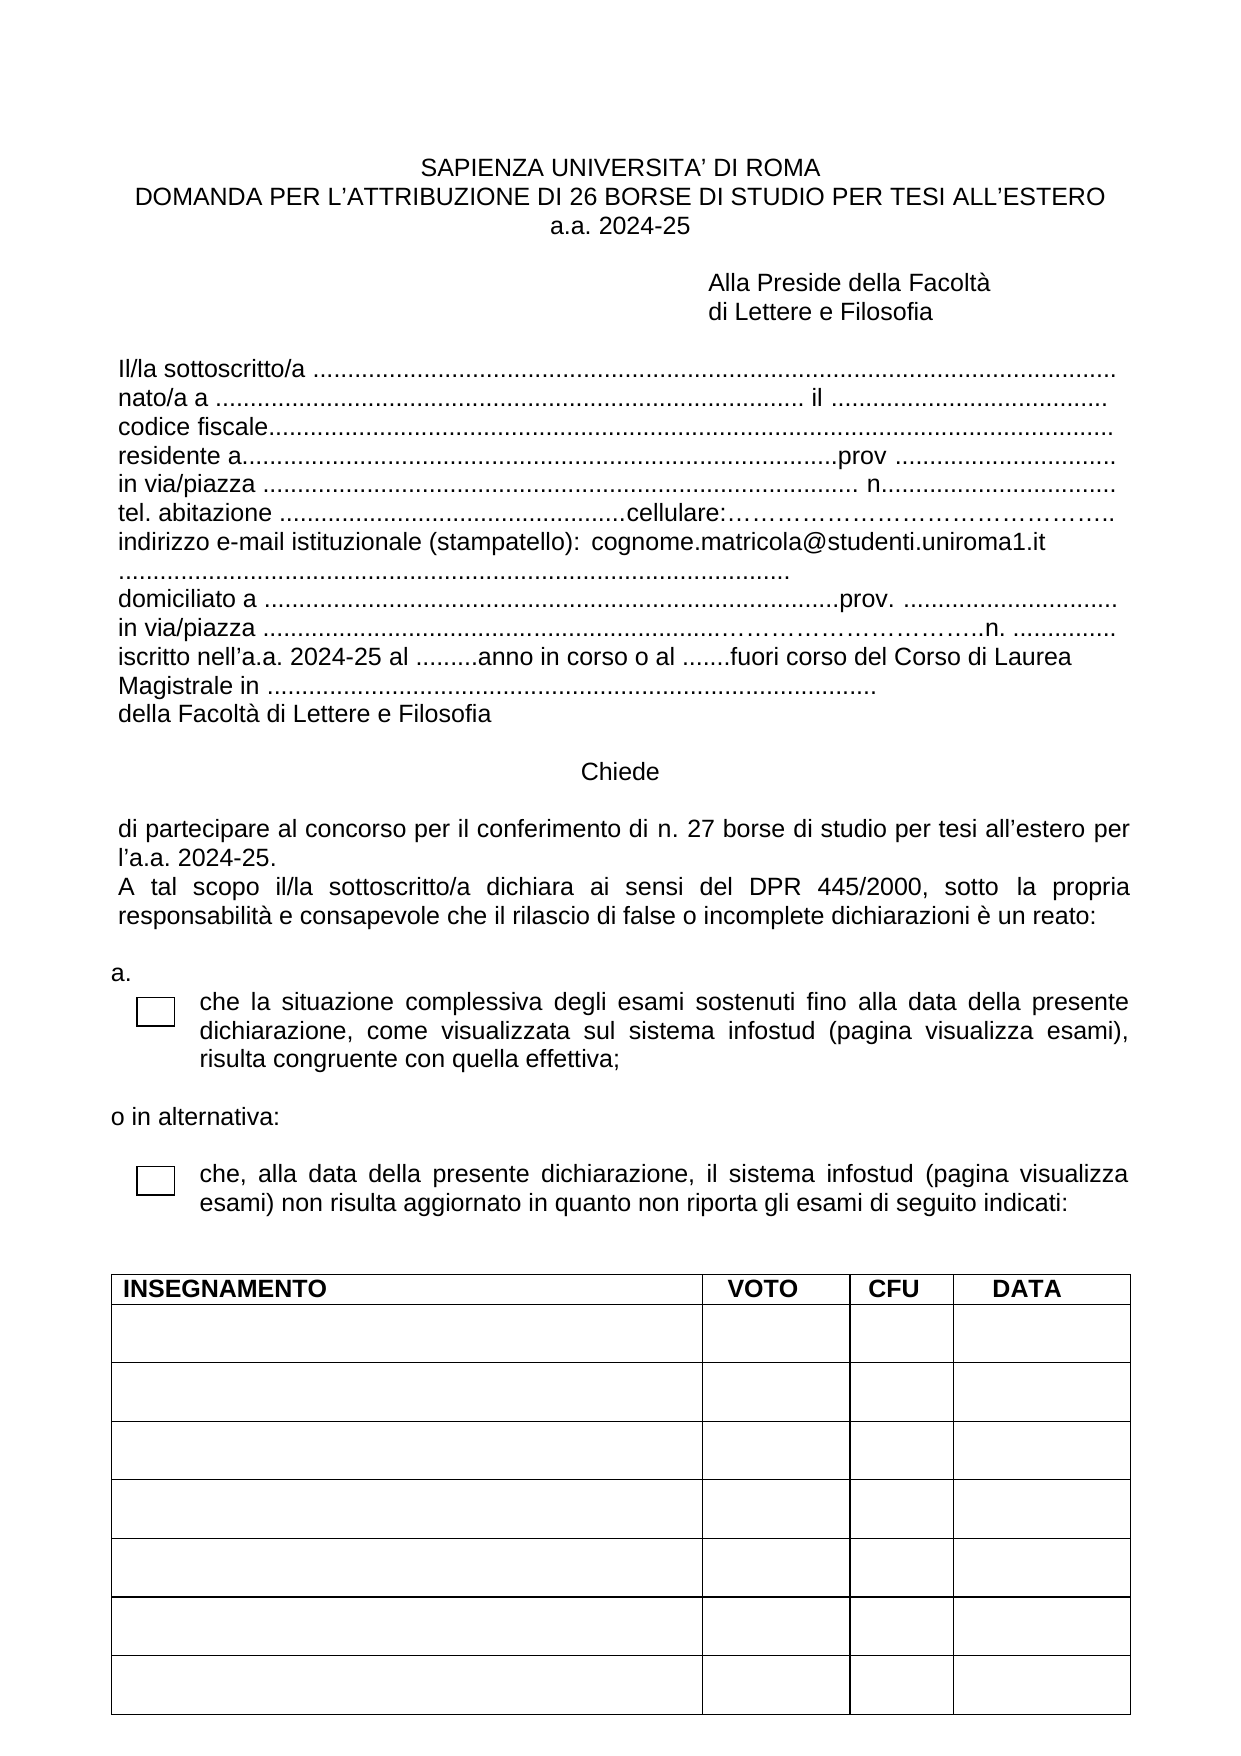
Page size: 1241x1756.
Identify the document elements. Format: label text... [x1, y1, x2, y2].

text Alla Preside della Facoltà [708, 268, 1074, 297]
table_cell [703, 1422, 849, 1479]
table_cell [954, 1363, 1130, 1421]
table_cell [112, 1305, 702, 1362]
text della Facoltà di Lettere e Filosofia [118, 699, 1074, 728]
table_cell [112, 1539, 702, 1596]
text domiciliato a ...................................................................................prov. ............................... [118, 584, 1121, 613]
text di partecipare al concorso per il conferimento di n. 27 borse di studio per tesi all’estero per l’a.a. 2024-25. [118, 814, 1130, 872]
table_header VOTO [703, 1275, 849, 1303]
table_cell [112, 1656, 702, 1713]
table_cell [703, 1480, 849, 1538]
table_cell [954, 1598, 1130, 1655]
text Il/la sottoscritto/a .................................................................................................................... [118, 354, 1121, 383]
table_cell [851, 1539, 953, 1596]
text A tal scopo il/la sottoscritto/a dichiara ai sensi del DPR 445/2000, sotto la propria responsabilità e consapevole che il rilascio di false o incomplete dichiarazioni è un reato: [118, 872, 1130, 929]
table_cell [703, 1305, 849, 1362]
text tel. abitazione ..................................................cellulare:……………………………………….. indirizzo e-mail istituzionale (stampatello): cognome.matricola@studenti.uniroma1.it ................................................................................................. [118, 498, 1118, 584]
text iscritto nell’a.a. 2024-25 al .........anno in corso o al .......fuori corso del Corso di Laurea Magistrale in ........................................................................................ [118, 642, 1121, 699]
text o in alternativa: [111, 1102, 1117, 1131]
text SAPIENZA UNIVERSITA’ DI ROMA [134, 153, 1107, 182]
table_cell [954, 1539, 1130, 1596]
text in via/piazza ...................................................................................... n.................................. [118, 469, 1121, 498]
table_cell [703, 1656, 849, 1713]
table_cell [112, 1598, 702, 1655]
text di Lettere e Filosofia [708, 297, 1074, 326]
table_cell [851, 1305, 953, 1362]
table_cell [851, 1363, 953, 1421]
table_cell [112, 1422, 702, 1479]
table_cell [851, 1598, 953, 1655]
list che, alla data della presente dichiarazione, il sistema infostud (pagina visualizza esami) non risulta aggiornato in quanto non riporta gli esami di seguito indicati: [199, 1159, 1130, 1216]
table_cell [851, 1656, 953, 1713]
table_cell [703, 1363, 849, 1421]
text codice fiscale.......................................................................................................................... [118, 412, 1121, 441]
table_cell [112, 1363, 702, 1421]
table_cell [954, 1656, 1130, 1713]
table_cell [954, 1305, 1130, 1362]
table_cell [112, 1480, 702, 1538]
text residente a......................................................................................prov ................................ [118, 441, 1121, 469]
table_cell [954, 1422, 1130, 1479]
table_cell [703, 1539, 849, 1596]
text in via/piazza ..................................................................…………………………..n. ............... [118, 613, 1121, 642]
table_header CFU [851, 1275, 953, 1303]
table_cell [954, 1480, 1130, 1538]
table_cell [703, 1598, 849, 1655]
text Chiede [134, 757, 1107, 786]
table_header DATA [954, 1275, 1130, 1303]
list che la situazione complessiva degli esami sostenuti fino alla data della presente dichiarazione, come visualizzata sul sistema infostud (pagina visualizza esami), risulta congruente con quella effettiva; [199, 987, 1130, 1073]
text nato/a a ..................................................................................... il ........................................ [118, 383, 1121, 412]
table_header INSEGNAMENTO [112, 1275, 702, 1303]
text DOMANDA PER L’ATTRIBUZIONE DI 26 BORSE DI STUDIO PER TESI ALL’ESTERO a.a. 2024-25 [134, 182, 1106, 239]
table_cell [851, 1422, 953, 1479]
table_cell [851, 1480, 953, 1538]
